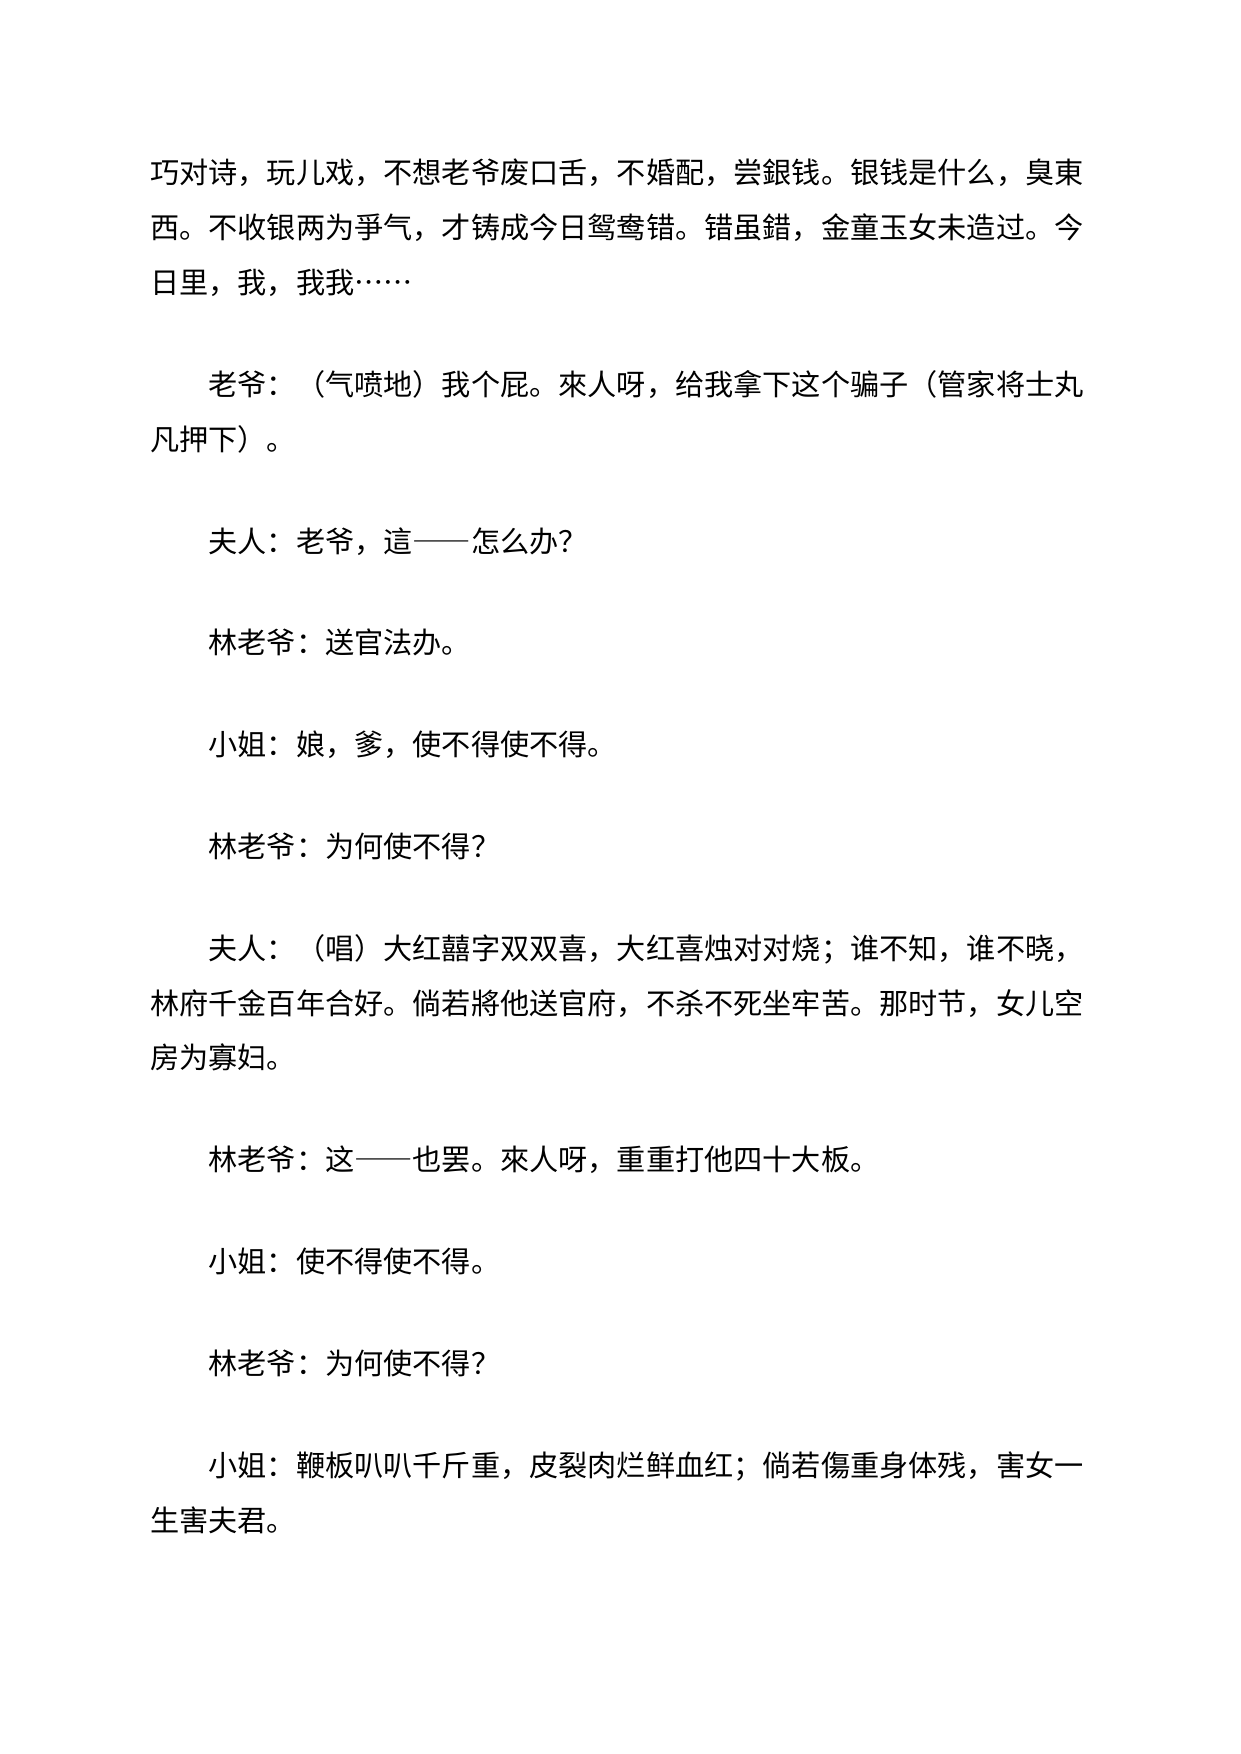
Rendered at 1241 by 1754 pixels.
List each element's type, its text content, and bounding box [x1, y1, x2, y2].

text 林老爷：为何使不得？ [150, 1340, 1090, 1383]
text 夫人：（唱）大红囍字双双喜，大红喜烛对对烧；谁不知，谁不晓，林府千金百年合好。倘若將他送官府，不杀不死坐牢苦。那时节，女儿空房为寡妇。 [150, 925, 1090, 1077]
text 林老爷：这——也罢。來人呀，重重打他四十大板。 [150, 1137, 1090, 1179]
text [150, 150, 1090, 302]
text 林老爷：送官法办。 [150, 620, 1090, 662]
text 小姐：娘，爹，使不得使不得。 [150, 722, 1090, 764]
text 小姐：鞭板叭叭千斤重，皮裂肉烂鲜血红；倘若傷重身体残，害女一生害夫君。 [150, 1442, 1090, 1539]
text 夫人：老爷，這——怎么办？ [150, 518, 1090, 561]
text 林老爷：为何使不得？ [150, 823, 1090, 866]
text 小姐：使不得使不得。 [150, 1239, 1090, 1281]
text 老爷：（气喷地）我个屁。來人呀，给我拿下这个骗子（管家将士丸凡押下）。 [150, 362, 1090, 459]
